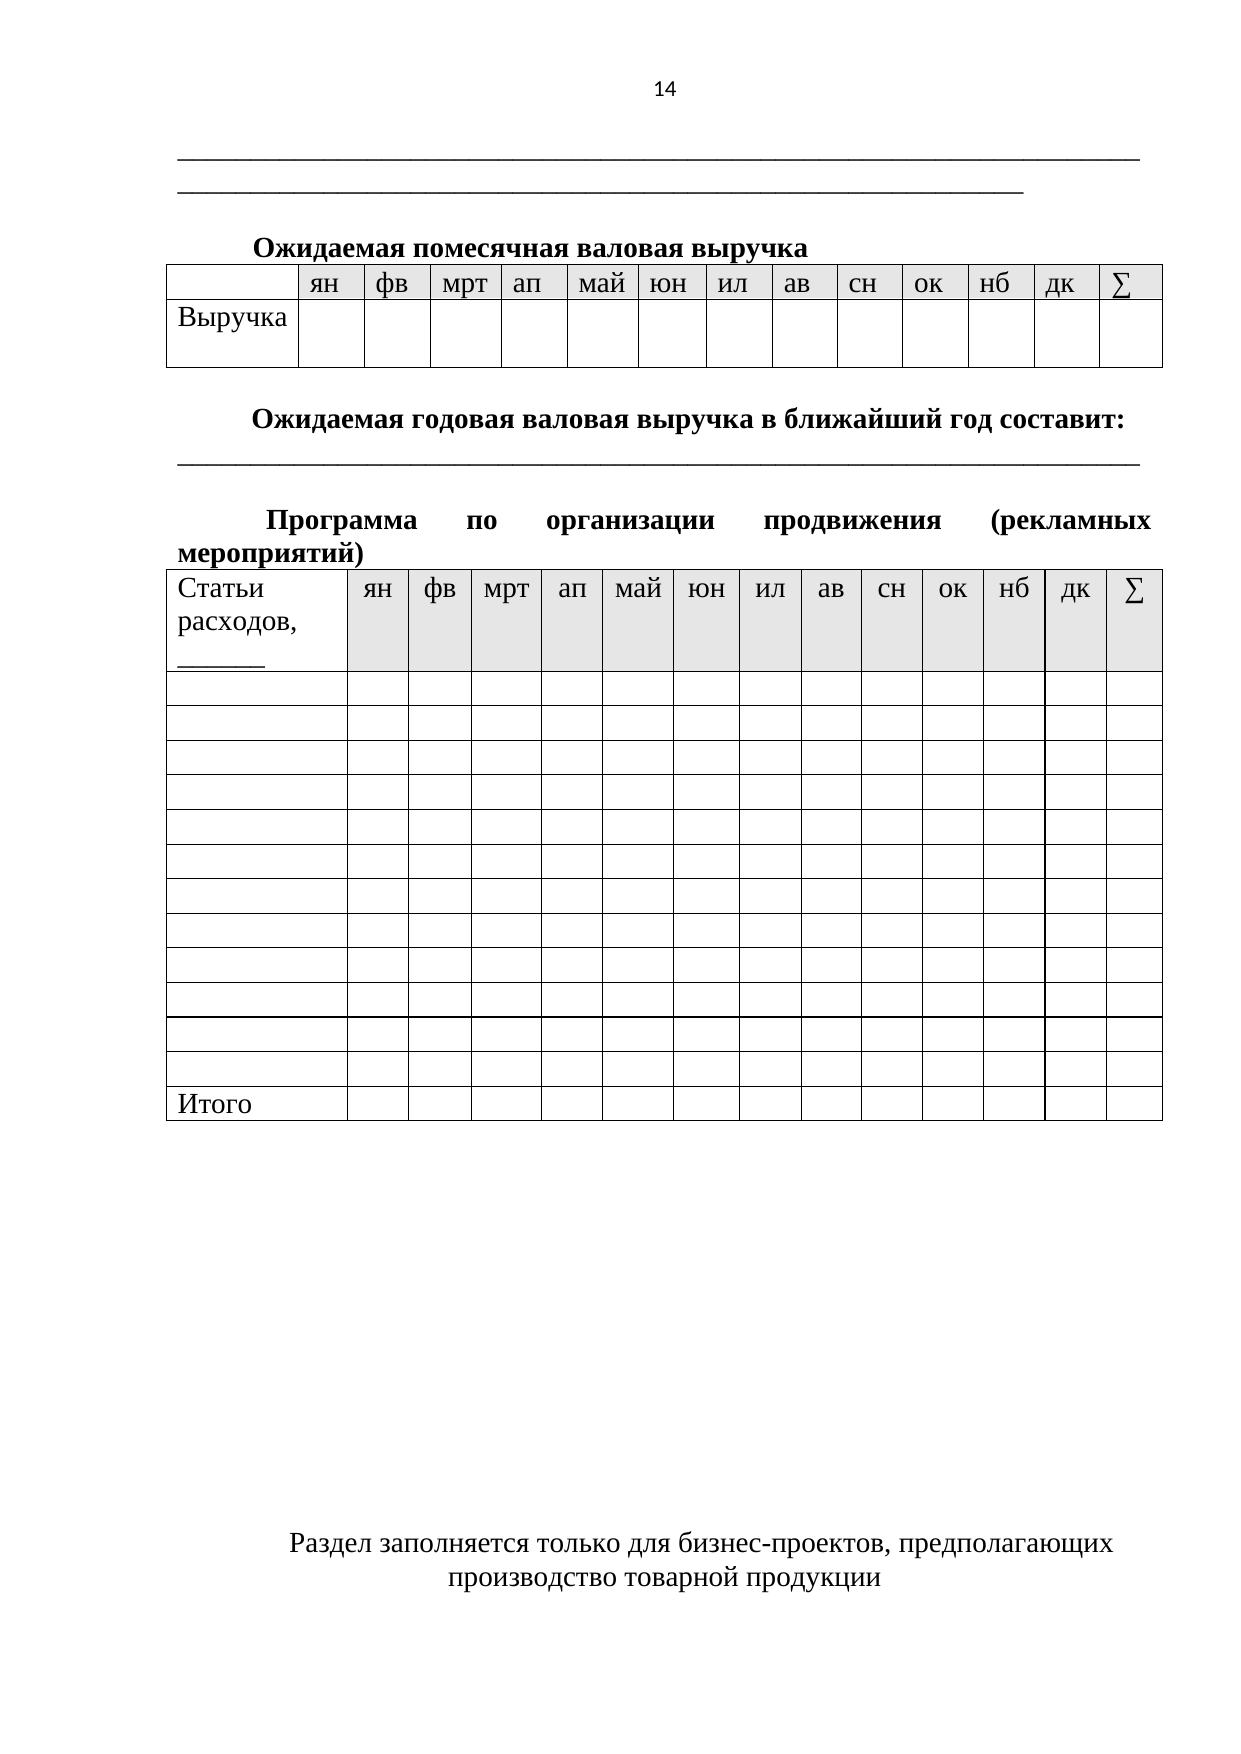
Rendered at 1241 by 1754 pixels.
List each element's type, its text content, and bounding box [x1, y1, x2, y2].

text Раздел заполняется только для бизнес-проектов, предполагающих производство товарной продукции [177, 1525, 1152, 1592]
table_cell [1107, 672, 1162, 705]
table_cell [862, 845, 922, 878]
table_cell [365, 300, 430, 367]
table_cell [542, 741, 602, 774]
table_cell [542, 879, 602, 913]
table_cell [542, 1087, 602, 1120]
table_cell [1107, 914, 1162, 947]
table_cell [862, 741, 922, 774]
table_cell [903, 300, 968, 367]
table_cell [923, 983, 983, 1016]
table_cell [1107, 845, 1162, 878]
table_header ∑ [1107, 570, 1162, 671]
table_cell [802, 1018, 861, 1051]
table_header [167, 265, 298, 298]
table_cell [409, 810, 471, 843]
table_cell [472, 845, 541, 878]
table_cell [409, 706, 471, 740]
table_cell [409, 983, 471, 1016]
table_cell [409, 741, 471, 774]
table_cell [923, 775, 983, 809]
table_cell [502, 300, 567, 367]
table_cell [923, 1052, 983, 1086]
table_header нб [969, 265, 1034, 298]
table_header нб [984, 570, 1044, 671]
table_cell [1046, 1018, 1106, 1051]
table_cell [862, 672, 922, 705]
list Ожидаемая помесячная валовая выручка [252, 230, 1152, 264]
table_header мрт [431, 265, 501, 298]
table_cell [472, 914, 541, 947]
table_cell [984, 914, 1044, 947]
table_cell [674, 741, 739, 774]
table_cell [862, 914, 922, 947]
table_header Статьи расходов, ______ [167, 570, 347, 671]
table_cell [862, 775, 922, 809]
table_cell [1046, 741, 1106, 774]
table_cell [674, 879, 739, 913]
table_header юн [639, 265, 706, 298]
table_cell [348, 879, 408, 913]
table_cell [542, 845, 602, 878]
table_cell [1100, 300, 1162, 367]
table_cell [802, 879, 861, 913]
table_cell [1107, 741, 1162, 774]
table_cell [603, 741, 673, 774]
table_cell [639, 300, 706, 367]
table_cell [674, 706, 739, 740]
table_cell [603, 1052, 673, 1086]
table_cell [348, 672, 408, 705]
table_cell [603, 914, 673, 947]
table_cell [348, 1018, 408, 1051]
table_cell [923, 948, 983, 982]
table_cell [984, 810, 1044, 843]
table_cell [674, 948, 739, 982]
table_cell [802, 775, 861, 809]
table_cell [1035, 300, 1099, 367]
table_header ил [740, 570, 801, 671]
table_header ап [502, 265, 567, 298]
table_cell [348, 1052, 408, 1086]
table_cell [1107, 983, 1162, 1016]
table_cell [409, 1018, 471, 1051]
table_cell [740, 1018, 801, 1051]
table_cell [923, 845, 983, 878]
table_cell [923, 672, 983, 705]
table_cell [542, 1018, 602, 1051]
table_cell [984, 845, 1044, 878]
table_cell [862, 948, 922, 982]
table_cell [923, 810, 983, 843]
table_cell [472, 672, 541, 705]
table_cell [740, 1052, 801, 1086]
table_cell [472, 741, 541, 774]
table_cell [603, 948, 673, 982]
table_cell [802, 1087, 861, 1120]
table_cell [409, 1052, 471, 1086]
table_cell [740, 706, 801, 740]
table_cell [984, 1087, 1044, 1120]
table_cell [862, 879, 922, 913]
table_cell [167, 741, 347, 774]
table_cell [984, 1018, 1044, 1051]
table_cell Выручка [167, 300, 298, 367]
table_cell [984, 948, 1044, 982]
table_cell [923, 706, 983, 740]
table_cell [740, 810, 801, 843]
table_cell [984, 1052, 1044, 1086]
table_cell [802, 914, 861, 947]
table_cell [802, 706, 861, 740]
table_cell [603, 810, 673, 843]
table_cell [862, 1052, 922, 1086]
table_cell [1046, 983, 1106, 1016]
table_cell [568, 300, 638, 367]
table_cell [802, 741, 861, 774]
table_header мрт [472, 570, 541, 671]
table_cell [802, 1052, 861, 1086]
table_cell [348, 1087, 408, 1120]
table_cell [431, 300, 501, 367]
table_header ян [299, 265, 364, 298]
table_header дк [1046, 570, 1106, 671]
table_cell [409, 845, 471, 878]
table_header май [568, 265, 638, 298]
table_cell [603, 983, 673, 1016]
table_cell [674, 983, 739, 1016]
table_cell [740, 914, 801, 947]
table_header ян [348, 570, 408, 671]
table_cell [923, 1018, 983, 1051]
table_cell [348, 948, 408, 982]
table_header ав [773, 265, 837, 298]
table_cell [923, 1087, 983, 1120]
table_cell [1107, 1087, 1162, 1120]
table_cell [167, 775, 347, 809]
table_cell [603, 672, 673, 705]
table_cell [923, 741, 983, 774]
table_header ап [542, 570, 602, 671]
table_cell [542, 1052, 602, 1086]
table_cell [603, 1087, 673, 1120]
table_cell [472, 706, 541, 740]
table_cell [542, 706, 602, 740]
table_cell [603, 775, 673, 809]
table_cell [984, 706, 1044, 740]
table_cell [1046, 914, 1106, 947]
table_cell [409, 948, 471, 982]
table_cell [542, 983, 602, 1016]
table_cell [984, 741, 1044, 774]
table_cell [740, 741, 801, 774]
table_cell [1046, 948, 1106, 982]
table_cell [984, 983, 1044, 1016]
table_cell [674, 1052, 739, 1086]
table_cell [167, 914, 347, 947]
table_cell [1046, 879, 1106, 913]
table_header ав [802, 570, 861, 671]
table_cell [862, 706, 922, 740]
table_cell [167, 706, 347, 740]
table_cell [838, 300, 902, 367]
table_cell [923, 879, 983, 913]
text Ожидаемая годовая валовая выручка в ближайший год составит: __________________________________________________________________ [177, 401, 1152, 468]
table_cell [802, 672, 861, 705]
table_cell [542, 775, 602, 809]
table_cell [773, 300, 837, 367]
table_cell [603, 706, 673, 740]
table_cell [542, 810, 602, 843]
table_cell [409, 672, 471, 705]
table_cell [542, 948, 602, 982]
table_cell [348, 845, 408, 878]
table_cell [1107, 879, 1162, 913]
table_cell [984, 879, 1044, 913]
table_header фв [365, 265, 430, 298]
table_cell [802, 983, 861, 1016]
table_cell [802, 845, 861, 878]
table_cell [472, 948, 541, 982]
table_cell [409, 879, 471, 913]
table_cell [1046, 810, 1106, 843]
text Программа по организации продвижения (рекламных мероприятий) [177, 502, 1152, 569]
table_cell [969, 300, 1034, 367]
table_cell [740, 775, 801, 809]
table_cell [674, 914, 739, 947]
table_cell [1046, 845, 1106, 878]
table_cell [674, 775, 739, 809]
table_cell [862, 1087, 922, 1120]
table_cell [923, 914, 983, 947]
table_cell [1046, 1052, 1106, 1086]
table_cell [862, 983, 922, 1016]
table_cell [802, 948, 861, 982]
table_cell [707, 300, 772, 367]
table_cell [603, 1018, 673, 1051]
table_header ок [923, 570, 983, 671]
table_cell [1107, 775, 1162, 809]
table_cell [348, 914, 408, 947]
table_cell [740, 1087, 801, 1120]
table_cell [409, 1087, 471, 1120]
table_cell [348, 706, 408, 740]
table_cell [472, 879, 541, 913]
table_cell [603, 845, 673, 878]
table_cell [1107, 1018, 1162, 1051]
table_cell [862, 810, 922, 843]
table_cell [348, 775, 408, 809]
table_header ок [903, 265, 968, 298]
table_header ∑ [1100, 265, 1162, 298]
table_cell [472, 1087, 541, 1120]
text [177, 130, 1152, 197]
table_cell [1046, 706, 1106, 740]
table_cell [1107, 810, 1162, 843]
table_cell Итого [167, 1087, 347, 1120]
table_cell [984, 672, 1044, 705]
table_cell [299, 300, 364, 367]
table_header фв [409, 570, 471, 671]
table_cell [603, 879, 673, 913]
table_cell [984, 775, 1044, 809]
table_cell [740, 983, 801, 1016]
table_header юн [674, 570, 739, 671]
table_cell [740, 845, 801, 878]
table_cell [348, 983, 408, 1016]
table_cell [802, 810, 861, 843]
table_cell [167, 948, 347, 982]
table_cell [167, 672, 347, 705]
table_cell [1046, 1087, 1106, 1120]
table_cell [542, 914, 602, 947]
table_cell [1046, 672, 1106, 705]
table_cell [674, 1018, 739, 1051]
table_cell [862, 1018, 922, 1051]
table_cell [674, 810, 739, 843]
table_cell [740, 948, 801, 982]
table_cell [167, 1018, 347, 1051]
table_cell [472, 983, 541, 1016]
table_cell [167, 879, 347, 913]
table_cell [348, 741, 408, 774]
table_header ил [707, 265, 772, 298]
table_cell [167, 1052, 347, 1086]
table_header май [603, 570, 673, 671]
table_cell [348, 810, 408, 843]
table_header дк [1035, 265, 1099, 298]
table_cell [167, 845, 347, 878]
table_cell [542, 672, 602, 705]
table_cell [1046, 775, 1106, 809]
table_cell [1107, 948, 1162, 982]
table_cell [409, 914, 471, 947]
table_cell [674, 1087, 739, 1120]
table_cell [472, 1052, 541, 1086]
table_cell [674, 672, 739, 705]
table_cell [472, 810, 541, 843]
table_header сн [862, 570, 922, 671]
table_cell [740, 672, 801, 705]
table_cell [740, 879, 801, 913]
table_cell [1107, 1052, 1162, 1086]
table_cell [472, 1018, 541, 1051]
table_cell [167, 983, 347, 1016]
table_cell [472, 775, 541, 809]
table_cell [167, 810, 347, 843]
table_cell [1107, 706, 1162, 740]
table_cell [674, 845, 739, 878]
table_header сн [838, 265, 902, 298]
table_cell [409, 775, 471, 809]
